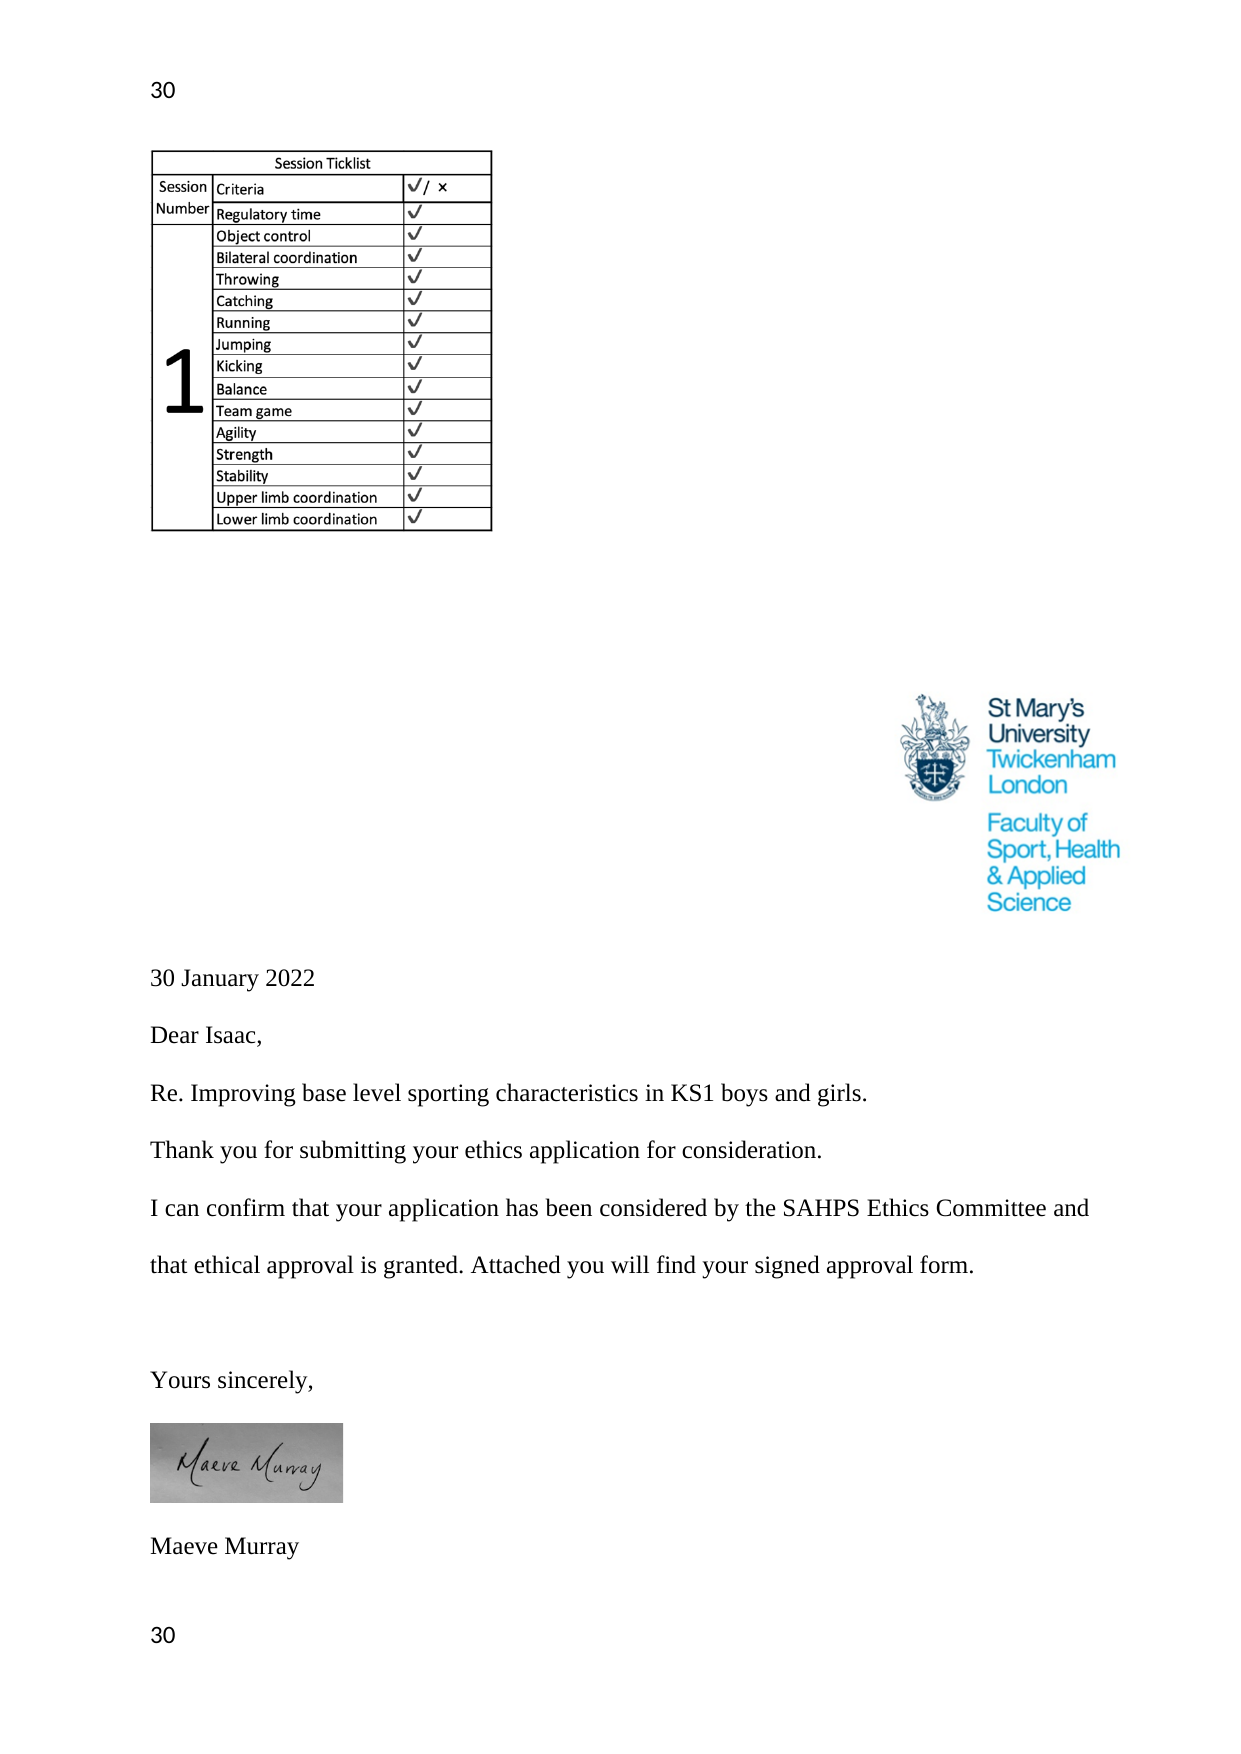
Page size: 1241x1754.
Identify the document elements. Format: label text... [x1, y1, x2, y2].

text Thank you for submitting your ethics application for consideration. [150, 1136, 1090, 1164]
text I can confirm that your application has been considered by the SAHPS Ethics Committee and that ethical approval is granted. Attached you will find your signed approval form. [150, 1193, 1090, 1279]
text Re. Improving base level sporting characteristics in KS1 boys and girls. [150, 1078, 1090, 1107]
text Dear Isaac, [150, 1021, 1090, 1049]
text Yours sincerely, [150, 1366, 1090, 1394]
text 30 January 2022 [150, 963, 1090, 992]
picture [150, 150, 493, 532]
picture [150, 1423, 344, 1503]
text Maeve Murray [150, 1531, 1090, 1560]
picture [870, 668, 1146, 941]
